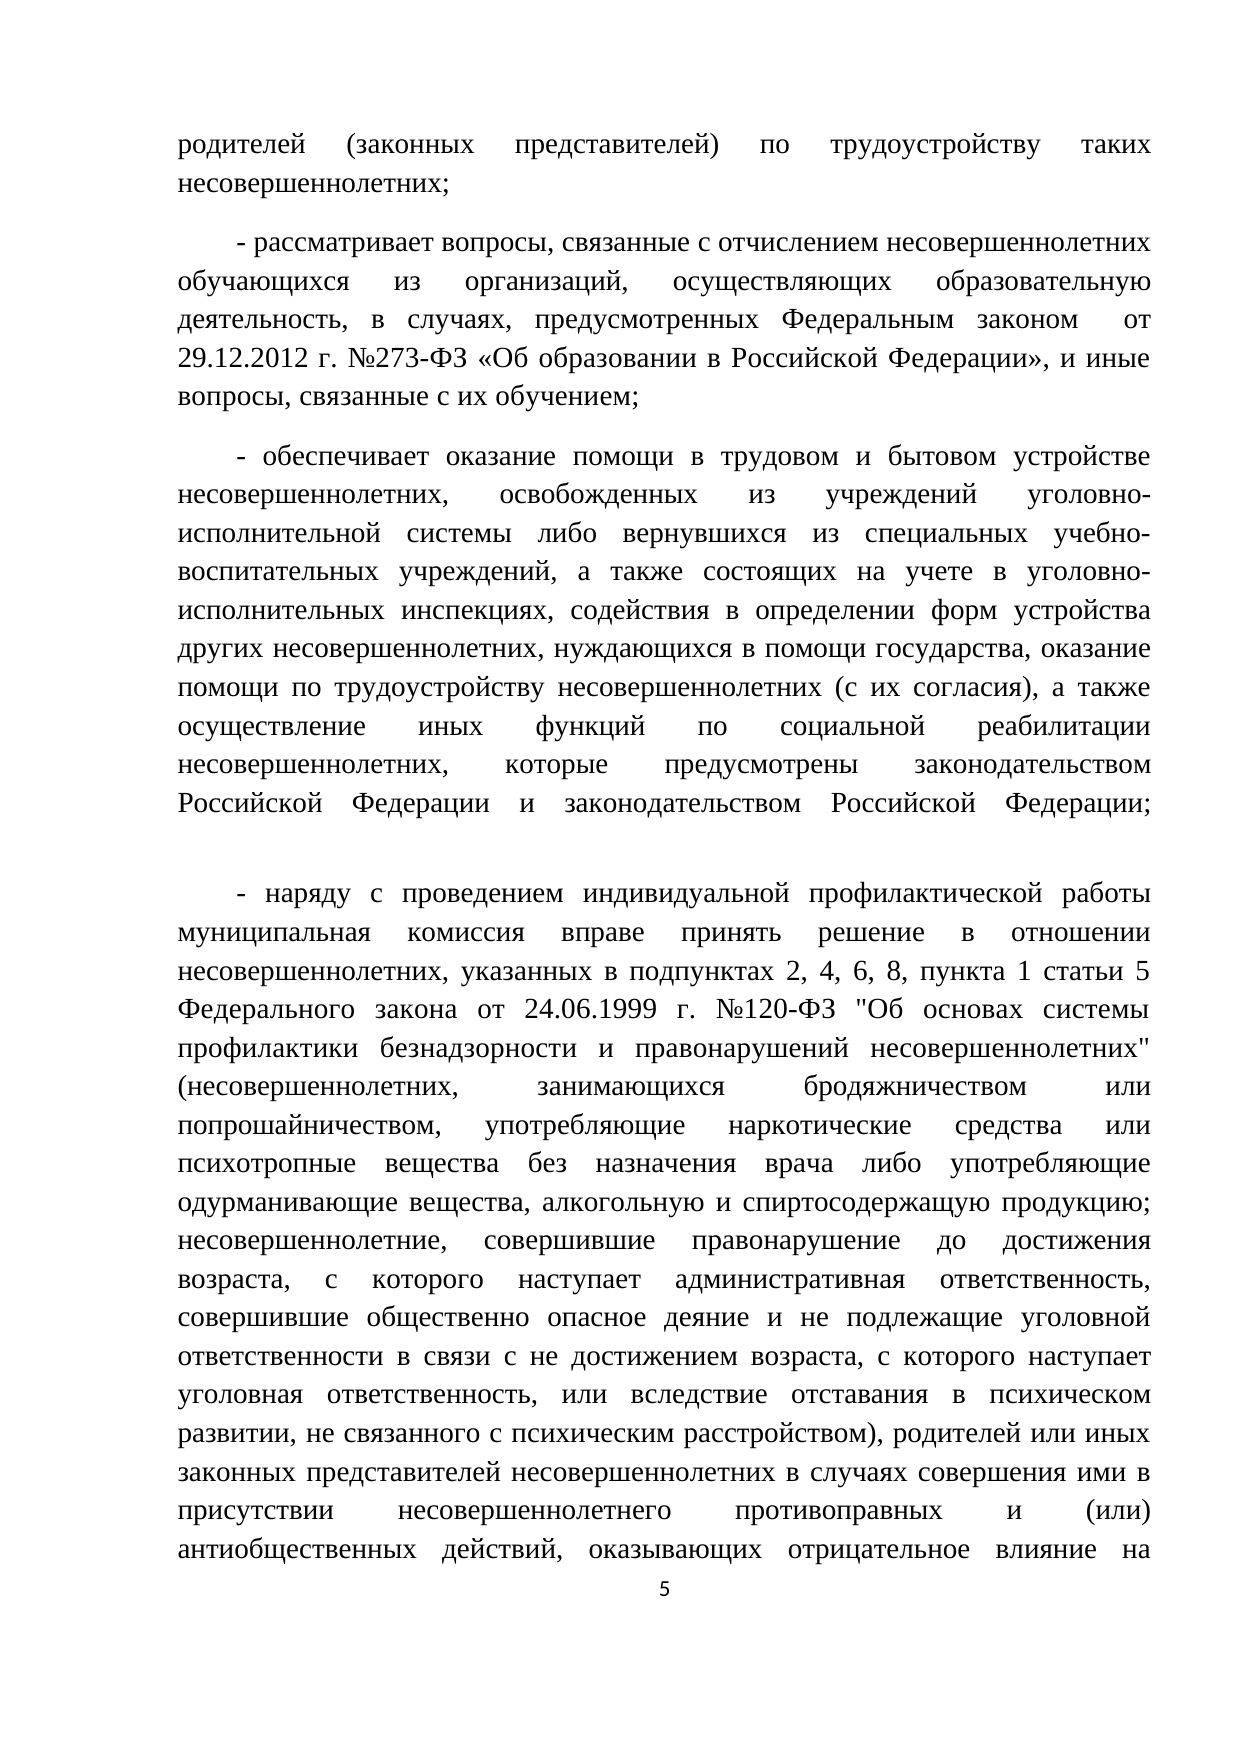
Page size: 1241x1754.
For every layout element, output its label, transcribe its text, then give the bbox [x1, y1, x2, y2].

text - рассматривает вопросы, связанные с отчислением несовершеннолетних обучающихся из организаций, осуществляющих образовательную деятельность, в случаях, предусмотренных Федеральным законом от 29.12.2012 г. №273-ФЗ «Об образовании в Российской Федерации», и иные вопросы, связанные с их обучением; [177, 224, 1152, 412]
text - обеспечивает оказание помощи в трудовом и бытовом устройстве несовершеннолетних, освобожденных из учреждений уголовно-исполнительной системы либо вернувшихся из специальных учебно-воспитательных учреждений, а также состоящих на учете в уголовно-исполнительных инспекциях, содействия в определении форм устройства других несовершеннолетних, нуждающихся в помощи государства, оказание помощи по трудоустройству несовершеннолетних (с их согласия), а также осуществление иных функций по социальной реабилитации несовершеннолетних, которые предусмотрены законодательством Российской Федерации и законодательством Российской Федерации; [177, 438, 1152, 851]
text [177, 876, 1152, 1564]
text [177, 126, 1152, 198]
